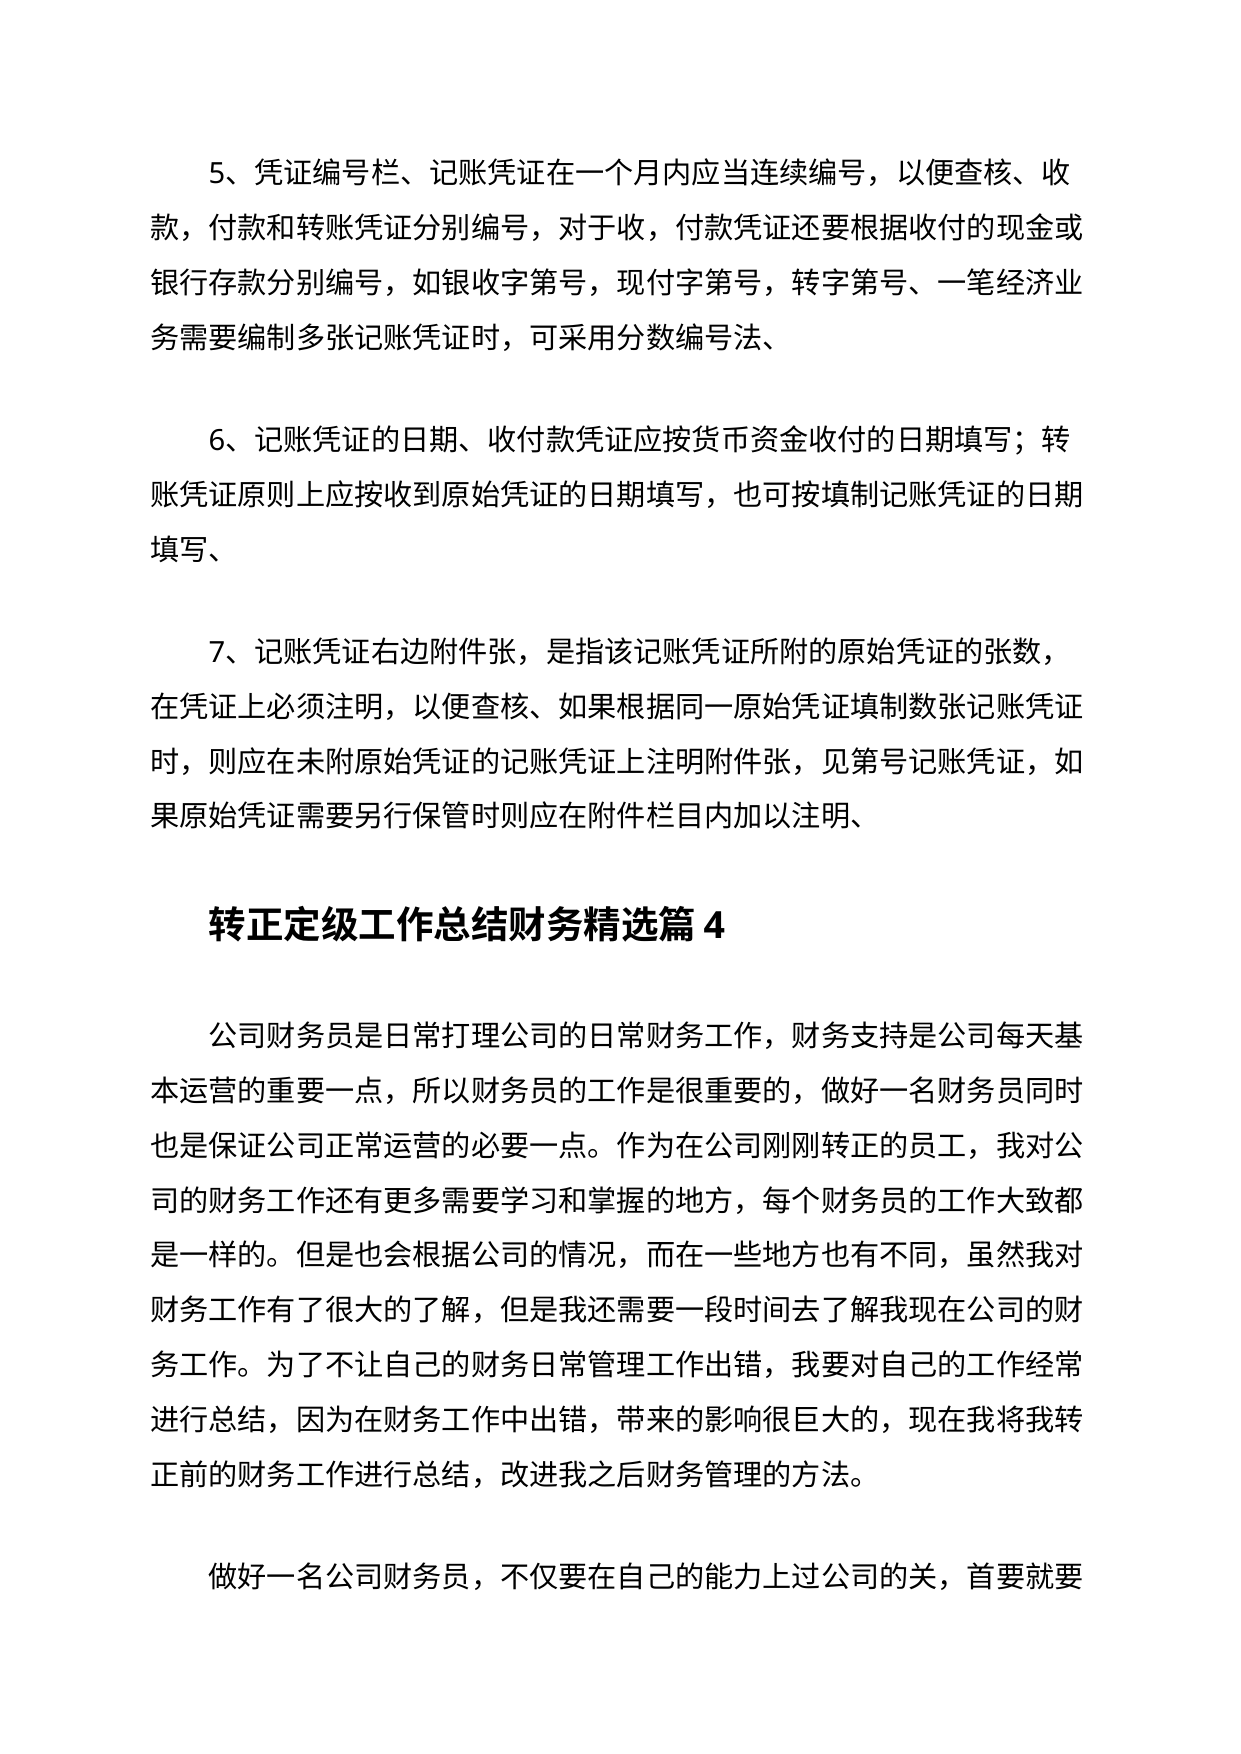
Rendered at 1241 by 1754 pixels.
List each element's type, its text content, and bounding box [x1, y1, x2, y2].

text 公司财务员是日常打理公司的日常财务工作，财务支持是公司每天基本运营的重要一点，所以财务员的工作是很重要的，做好一名财务员同时也是保证公司正常运营的必要一点。作为在公司刚刚转正的员工，我对公司的财务工作还有更多需要学习和掌握的地方，每个财务员的工作大致都是一样的。但是也会根据公司的情况，而在一些地方也有不同，虽然我对财务工作有了很大的了解，但是我还需要一段时间去了解我现在公司的财务工作。为了不让自己的财务日常管理工作出错，我要对自己的工作经常进行总结，因为在财务工作中出错，带来的影响很巨大的，现在我将我转正前的财务工作进行总结，改进我之后财务管理的方法。 [150, 1012, 1090, 1494]
text 7、记账凭证右边附件张，是指该记账凭证所附的原始凭证的张数，在凭证上必须注明，以便查核、如果根据同一原始凭证填制数张记账凭证时，则应在未附原始凭证的记账凭证上注明附件张，见第号记账凭证，如果原始凭证需要另行保管时则应在附件栏目内加以注明、 [150, 628, 1090, 835]
text 6、记账凭证的日期、收付款凭证应按货币资金收付的日期填写；转账凭证原则上应按收到原始凭证的日期填写，也可按填制记账凭证的日期填写、 [150, 417, 1090, 569]
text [150, 1553, 1090, 1596]
text 转正定级工作总结财务精选篇4 [150, 895, 1090, 949]
text 5、凭证编号栏、记账凭证在一个月内应当连续编号，以便查核、收款，付款和转账凭证分别编号，对于收，付款凭证还要根据收付的现金或银行存款分别编号，如银收字第号，现付字第号，转字第号、一笔经济业务需要编制多张记账凭证时，可采用分数编号法、 [150, 150, 1090, 357]
